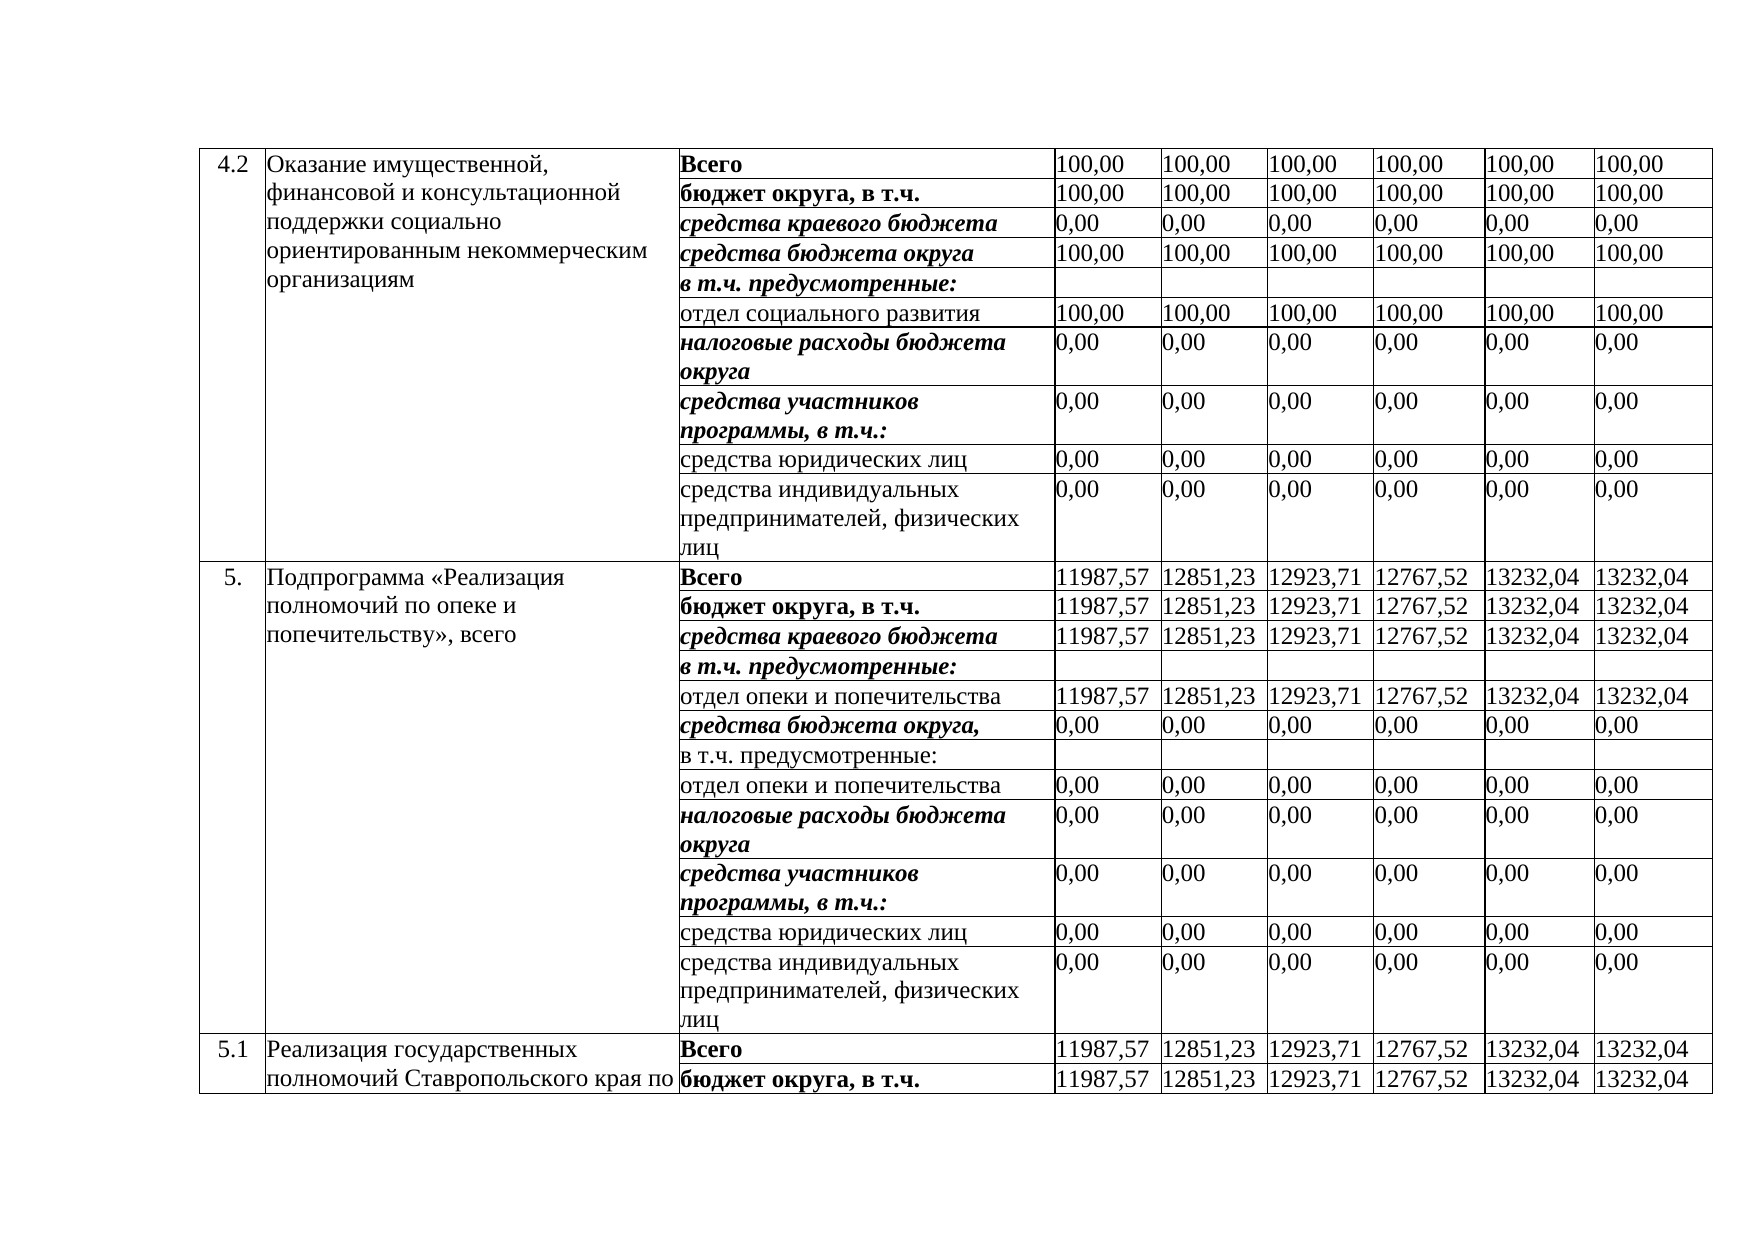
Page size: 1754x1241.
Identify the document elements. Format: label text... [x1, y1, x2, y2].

table_cell 0,00 [1486, 445, 1594, 473]
table_cell 11987,57 [1056, 562, 1161, 590]
table_cell 11987,57 [1056, 1064, 1161, 1093]
table_cell 13232,04 [1595, 681, 1712, 709]
table_cell 0,00 [1268, 445, 1373, 473]
table_cell 0,00 [1486, 947, 1594, 1033]
table_cell 100,00 [1595, 179, 1712, 207]
table_cell в т.ч. предусмотренные: [680, 651, 1054, 680]
table_cell 100,00 [1162, 149, 1267, 177]
table_cell 100,00 [1056, 298, 1161, 326]
table_cell 0,00 [1268, 328, 1373, 385]
table_cell 0,00 [1486, 859, 1594, 916]
table_cell средства краевого бюджета [680, 208, 1054, 237]
table_cell [1595, 268, 1712, 297]
table_cell 0,00 [1595, 859, 1712, 916]
table_cell бюджет округа, в т.ч. [680, 179, 1054, 207]
table_cell бюджет округа, в т.ч. [680, 1064, 1054, 1093]
table_cell 13232,04 [1486, 681, 1594, 709]
table_cell 12767,52 [1374, 621, 1484, 650]
table_cell 0,00 [1268, 474, 1373, 561]
table_cell 0,00 [1486, 711, 1594, 739]
table_cell [1486, 268, 1594, 297]
table_cell 12923,71 [1268, 562, 1373, 590]
table_cell 100,00 [1056, 149, 1161, 177]
table_cell 11987,57 [1056, 1034, 1161, 1063]
table_cell 12923,71 [1268, 621, 1373, 650]
table_cell Оказание имущественной, финансовой и консультационной поддержки социально ориентированным некоммерческим организациям [266, 149, 679, 561]
table_cell отдел опеки и попечительства [680, 770, 1054, 799]
table_cell 0,00 [1595, 208, 1712, 237]
table_cell 0,00 [1595, 917, 1712, 946]
table_cell 100,00 [1374, 149, 1484, 177]
table_cell 0,00 [1162, 328, 1267, 385]
table_cell 12767,52 [1374, 1034, 1484, 1063]
table_cell отдел опеки и попечительства [680, 681, 1054, 709]
table_cell 100,00 [1595, 298, 1712, 326]
table_cell [1056, 268, 1161, 297]
table_cell 12923,71 [1268, 1064, 1373, 1093]
table_cell 12851,23 [1162, 681, 1267, 709]
table_cell 100,00 [1486, 238, 1594, 267]
table_cell 100,00 [1486, 179, 1594, 207]
table_cell 0,00 [1486, 386, 1594, 443]
table_cell 100,00 [1056, 179, 1161, 207]
table_cell 0,00 [1268, 917, 1373, 946]
table_cell 0,00 [1486, 917, 1594, 946]
table_cell 0,00 [1268, 770, 1373, 799]
table_cell 0,00 [1162, 770, 1267, 799]
table_cell 13232,04 [1595, 621, 1712, 650]
table_cell [1162, 268, 1267, 297]
table_cell [1595, 651, 1712, 680]
table_cell налоговые расходы бюджета округа [680, 328, 1054, 385]
table_cell 0,00 [1595, 328, 1712, 385]
table_cell 0,00 [1486, 328, 1594, 385]
table_cell 5. [200, 562, 265, 1033]
table_cell 12851,23 [1162, 1034, 1267, 1063]
table_cell 0,00 [1486, 474, 1594, 561]
table_cell 13232,04 [1595, 562, 1712, 590]
table_cell [1268, 268, 1373, 297]
table_cell 12767,52 [1374, 591, 1484, 620]
table_cell 0,00 [1056, 800, 1161, 857]
table_cell [1486, 651, 1594, 680]
table_cell 11987,57 [1056, 591, 1161, 620]
table_cell средства участников программы, в т.ч.: [680, 859, 1054, 916]
table_cell средства участников программы, в т.ч.: [680, 386, 1054, 443]
table_cell 0,00 [1056, 917, 1161, 946]
table_cell 0,00 [1486, 800, 1594, 857]
table_cell [1374, 740, 1484, 769]
table_cell 0,00 [1268, 947, 1373, 1033]
table_cell 0,00 [1486, 208, 1594, 237]
table_cell 100,00 [1268, 179, 1373, 207]
table_cell 100,00 [1268, 149, 1373, 177]
table_cell 0,00 [1162, 386, 1267, 443]
table_cell 12767,52 [1374, 562, 1484, 590]
table_cell Всего [680, 1034, 1054, 1063]
table_cell 0,00 [1056, 859, 1161, 916]
table_cell 100,00 [1268, 298, 1373, 326]
table_cell Всего [680, 562, 1054, 590]
table_cell в т.ч. предусмотренные: [680, 740, 1054, 769]
table_cell 0,00 [1268, 711, 1373, 739]
table_cell 0,00 [1374, 800, 1484, 857]
table_cell 0,00 [1374, 386, 1484, 443]
table_cell средства бюджета округа, [680, 711, 1054, 739]
table_cell 0,00 [1056, 770, 1161, 799]
table_cell 0,00 [1056, 474, 1161, 561]
table_cell налоговые расходы бюджета округа [680, 800, 1054, 857]
table_cell 13232,04 [1486, 562, 1594, 590]
table_cell отдел социального развития [680, 298, 1054, 326]
table_cell 5.1 [200, 1034, 265, 1093]
table_cell Всего [680, 149, 1054, 177]
table_cell 0,00 [1056, 711, 1161, 739]
table_cell 13232,04 [1486, 621, 1594, 650]
table_cell 100,00 [1268, 238, 1373, 267]
table_cell [1056, 651, 1161, 680]
table_cell [1486, 740, 1594, 769]
table_cell 0,00 [1162, 445, 1267, 473]
table_cell 0,00 [1056, 328, 1161, 385]
table_cell 100,00 [1162, 298, 1267, 326]
table_cell 0,00 [1056, 208, 1161, 237]
table_cell 0,00 [1056, 445, 1161, 473]
table_cell 100,00 [1056, 238, 1161, 267]
table_cell 100,00 [1162, 238, 1267, 267]
table_cell [1268, 740, 1373, 769]
table_cell 0,00 [1486, 770, 1594, 799]
table_cell 0,00 [1162, 947, 1267, 1033]
table_cell Реализация государственных полномочий Ставропольского края по организации и осуществлению деятельности по опеке и попечительству в отношении несовершеннолетних [266, 1034, 679, 1093]
table_cell [1162, 651, 1267, 680]
table_cell 0,00 [1162, 711, 1267, 739]
table_cell 12923,71 [1268, 681, 1373, 709]
table_cell 0,00 [1162, 474, 1267, 561]
table_cell 0,00 [1056, 386, 1161, 443]
table_cell 100,00 [1486, 149, 1594, 177]
table_cell 0,00 [1056, 947, 1161, 1033]
table_cell 13232,04 [1486, 1034, 1594, 1063]
table_cell 0,00 [1374, 917, 1484, 946]
table_cell 0,00 [1595, 474, 1712, 561]
table_cell 13232,04 [1486, 1064, 1594, 1093]
table_cell [1268, 651, 1373, 680]
table_cell 12767,52 [1374, 1064, 1484, 1093]
table_cell 0,00 [1268, 208, 1373, 237]
table_cell 100,00 [1374, 298, 1484, 326]
table_cell 12923,71 [1268, 591, 1373, 620]
table_cell средства юридических лиц [680, 917, 1054, 946]
table_cell 13232,04 [1486, 591, 1594, 620]
table_cell 0,00 [1374, 947, 1484, 1033]
table_cell средства юридических лиц [680, 445, 1054, 473]
table_cell 0,00 [1162, 859, 1267, 916]
table_cell бюджет округа, в т.ч. [680, 591, 1054, 620]
table_cell 0,00 [1162, 208, 1267, 237]
table_cell в т.ч. предусмотренные: [680, 268, 1054, 297]
table_cell 12851,23 [1162, 1064, 1267, 1093]
table_cell Подпрограмма «Реализация полномочий по опеке и попечительству», всего [266, 562, 679, 1033]
table_cell 0,00 [1374, 208, 1484, 237]
table_cell 100,00 [1374, 179, 1484, 207]
table_cell 100,00 [1486, 298, 1594, 326]
table_cell 0,00 [1374, 770, 1484, 799]
table_cell 0,00 [1162, 800, 1267, 857]
table_cell 4.2 [200, 149, 265, 561]
table_cell 100,00 [1595, 238, 1712, 267]
table_cell 11987,57 [1056, 621, 1161, 650]
table_cell средства индивидуальных предпринимателей, физических лиц [680, 947, 1054, 1033]
table_cell 0,00 [1374, 711, 1484, 739]
table_cell 13232,04 [1595, 591, 1712, 620]
table_cell 0,00 [1595, 800, 1712, 857]
table_cell 0,00 [1268, 859, 1373, 916]
table_cell [1056, 740, 1161, 769]
table_cell 100,00 [1374, 238, 1484, 267]
table_cell 0,00 [1162, 917, 1267, 946]
table_cell 13232,04 [1595, 1064, 1712, 1093]
table_cell 100,00 [1595, 149, 1712, 177]
table_cell 0,00 [1595, 386, 1712, 443]
table_cell 0,00 [1595, 711, 1712, 739]
table_cell средства бюджета округа [680, 238, 1054, 267]
table_cell 12851,23 [1162, 621, 1267, 650]
table_cell 13232,04 [1595, 1034, 1712, 1063]
table_cell [1162, 740, 1267, 769]
table_cell 100,00 [1162, 179, 1267, 207]
table_cell 0,00 [1595, 770, 1712, 799]
table_cell 0,00 [1374, 445, 1484, 473]
table_cell 0,00 [1595, 947, 1712, 1033]
table_cell 12767,52 [1374, 681, 1484, 709]
table_cell 0,00 [1595, 445, 1712, 473]
table_cell 0,00 [1374, 328, 1484, 385]
table_cell 0,00 [1268, 386, 1373, 443]
table_cell 12923,71 [1268, 1034, 1373, 1063]
table_cell 0,00 [1374, 474, 1484, 561]
table_cell средства краевого бюджета [680, 621, 1054, 650]
table_cell 0,00 [1374, 859, 1484, 916]
table_cell 0,00 [1268, 800, 1373, 857]
table_cell 12851,23 [1162, 591, 1267, 620]
table_cell 12851,23 [1162, 562, 1267, 590]
table_cell [1374, 268, 1484, 297]
table_cell средства индивидуальных предпринимателей, физических лиц [680, 474, 1054, 561]
table_cell 11987,57 [1056, 681, 1161, 709]
table_cell [1595, 740, 1712, 769]
table_cell [1374, 651, 1484, 680]
